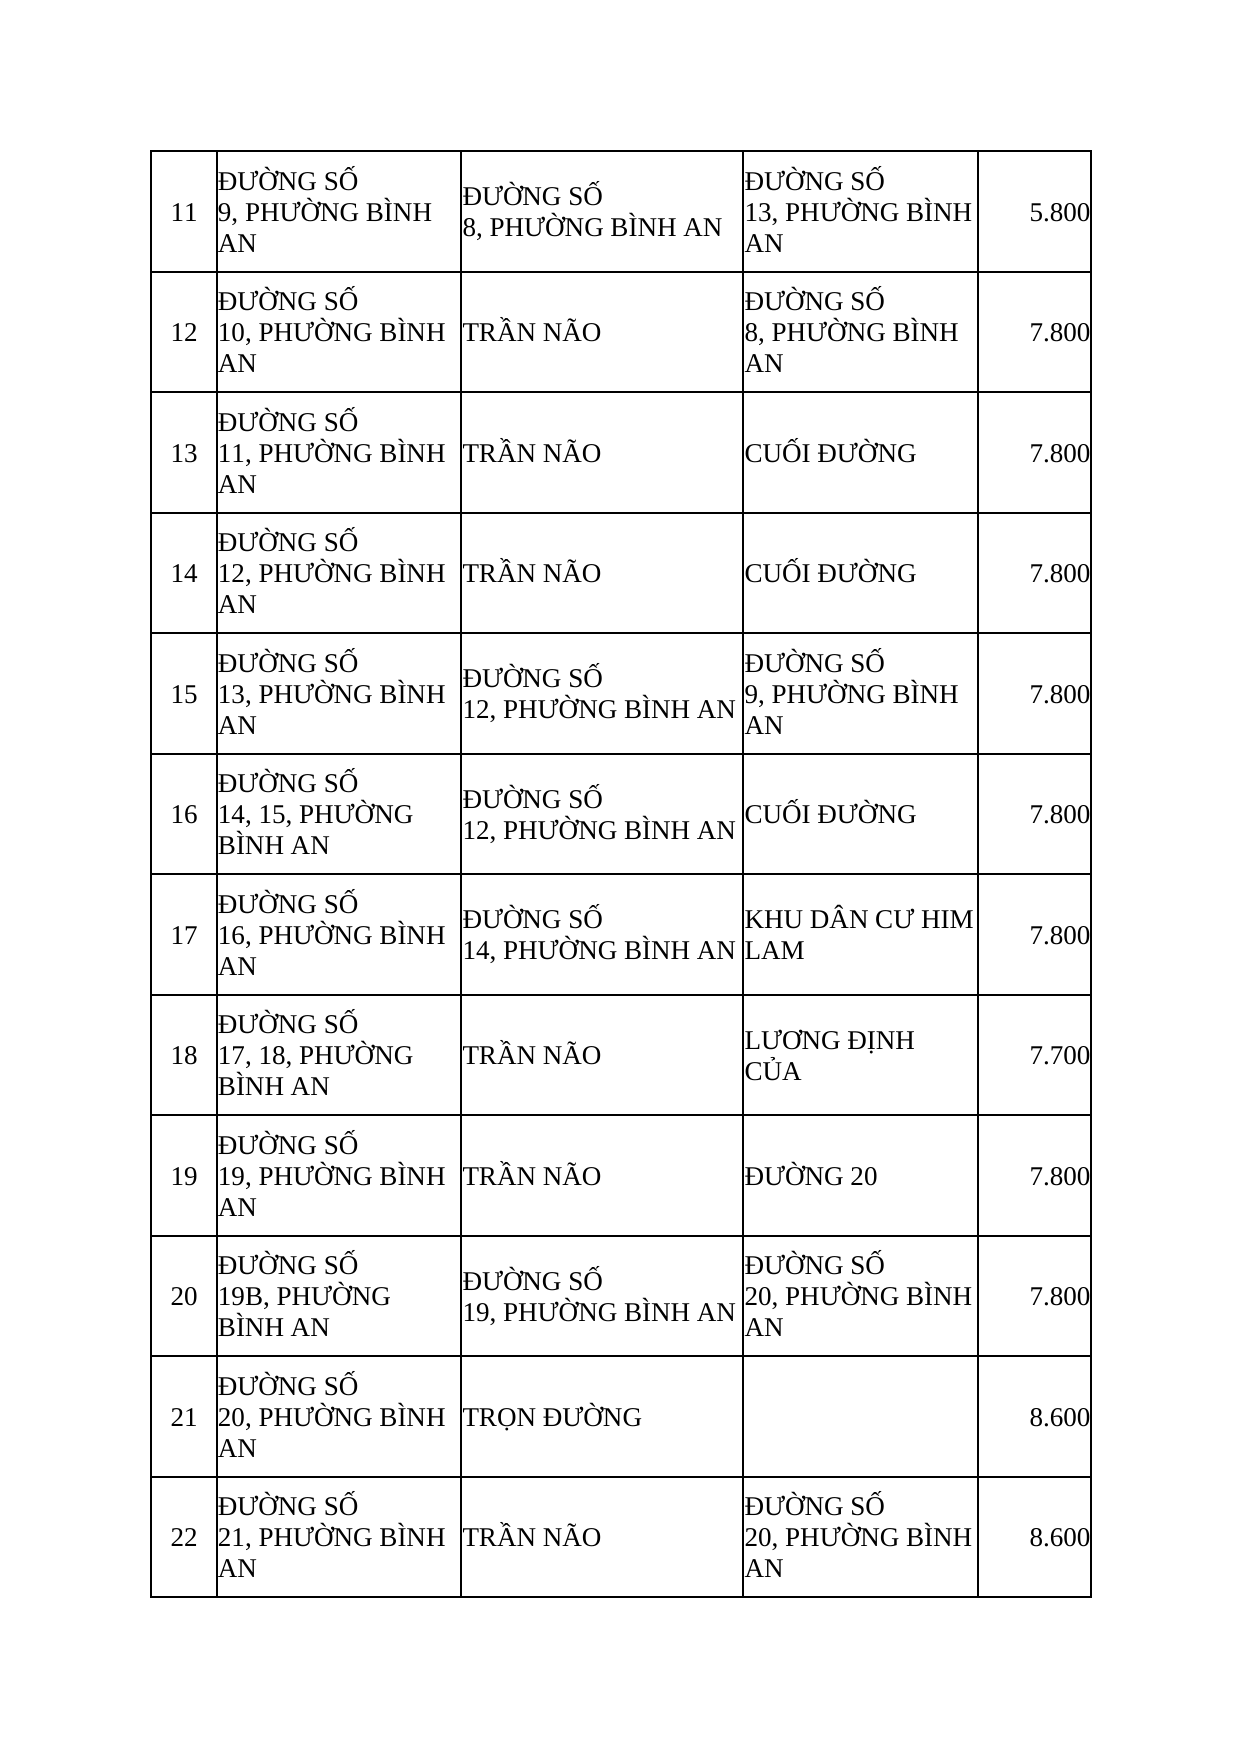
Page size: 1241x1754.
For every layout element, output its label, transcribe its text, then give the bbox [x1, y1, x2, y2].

table_cell 8.600 [979, 1357, 1090, 1476]
table_cell 21 [152, 1357, 216, 1476]
table_cell ĐƯỜNG SỐ 12, PHƯỜNG BÌNH AN [462, 634, 742, 753]
table_cell KHU DÂN CƯ HIM LAM [744, 875, 977, 994]
table_cell 7.800 [979, 273, 1090, 391]
table_cell ĐƯỜNG 20 [744, 1116, 977, 1235]
table_cell 8.600 [979, 1478, 1090, 1596]
table_cell ĐƯỜNG SỐ 16, PHƯỜNG BÌNH AN [218, 875, 460, 994]
table_cell TRẦN NÃO [462, 996, 742, 1114]
table_cell 7.800 [979, 755, 1090, 873]
table_cell ĐƯỜNG SỐ 8, PHƯỜNG BÌNH AN [744, 273, 977, 391]
table_cell ĐƯỜNG SỐ 12, PHƯỜNG BÌNH AN [462, 755, 742, 873]
table_cell 7.700 [979, 996, 1090, 1114]
table_cell ĐƯỜNG SỐ 20, PHƯỜNG BÌNH AN [744, 1478, 977, 1596]
table_cell CUỐI ĐƯỜNG [744, 755, 977, 873]
table_cell 16 [152, 755, 216, 873]
table_cell ĐƯỜNG SỐ 8, PHƯỜNG BÌNH AN [462, 152, 742, 271]
table_cell 7.800 [979, 1237, 1090, 1355]
table_cell 5.800 [979, 152, 1090, 271]
table_cell ĐƯỜNG SỐ 20, PHƯỜNG BÌNH AN [218, 1357, 460, 1476]
table_cell 15 [152, 634, 216, 753]
table_cell [744, 1357, 977, 1476]
table_cell 7.800 [979, 514, 1090, 632]
table_cell 7.800 [979, 875, 1090, 994]
table_cell ĐƯỜNG SỐ 19B, PHƯỜNG BÌNH AN [218, 1237, 460, 1355]
table_cell LƯƠNG ĐỊNH CỦA [744, 996, 977, 1114]
table_cell 7.800 [979, 393, 1090, 512]
table_cell ĐƯỜNG SỐ 19, PHƯỜNG BÌNH AN [218, 1116, 460, 1235]
table_cell ĐƯỜNG SỐ 10, PHƯỜNG BÌNH AN [218, 273, 460, 391]
table_cell TRẦN NÃO [462, 1116, 742, 1235]
table_cell TRỌN ĐƯỜNG [462, 1357, 742, 1476]
table_cell 17 [152, 875, 216, 994]
table_cell 20 [152, 1237, 216, 1355]
table_cell ĐƯỜNG SỐ 9, PHƯỜNG BÌNH AN [218, 152, 460, 271]
table_cell 18 [152, 996, 216, 1114]
table_cell 13 [152, 393, 216, 512]
table_cell ĐƯỜNG SỐ 19, PHƯỜNG BÌNH AN [462, 1237, 742, 1355]
table_cell 12 [152, 273, 216, 391]
table_cell 19 [152, 1116, 216, 1235]
table_cell 7.800 [979, 634, 1090, 753]
table_cell TRẦN NÃO [462, 273, 742, 391]
table_cell ĐƯỜNG SỐ 20, PHƯỜNG BÌNH AN [744, 1237, 977, 1355]
table_cell TRẦN NÃO [462, 1478, 742, 1596]
table_cell ĐƯỜNG SỐ 21, PHƯỜNG BÌNH AN [218, 1478, 460, 1596]
table_cell ĐƯỜNG SỐ 17, 18, PHƯỜNG BÌNH AN [218, 996, 460, 1114]
table_cell 22 [152, 1478, 216, 1596]
table_cell ĐƯỜNG SỐ 14, PHƯỜNG BÌNH AN [462, 875, 742, 994]
table_cell ĐƯỜNG SỐ 14, 15, PHƯỜNG BÌNH AN [218, 755, 460, 873]
table_cell 14 [152, 514, 216, 632]
table_cell CUỐI ĐƯỜNG [744, 514, 977, 632]
table_cell ĐƯỜNG SỐ 12, PHƯỜNG BÌNH AN [218, 514, 460, 632]
table_cell ĐƯỜNG SỐ 9, PHƯỜNG BÌNH AN [744, 634, 977, 753]
table_cell ĐƯỜNG SỐ 13, PHƯỜNG BÌNH AN [744, 152, 977, 271]
table_cell ĐƯỜNG SỐ 13, PHƯỜNG BÌNH AN [218, 634, 460, 753]
table_cell TRẦN NÃO [462, 514, 742, 632]
table_cell ĐƯỜNG SỐ 11, PHƯỜNG BÌNH AN [218, 393, 460, 512]
table_cell TRẦN NÃO [462, 393, 742, 512]
table_cell CUỐI ĐƯỜNG [744, 393, 977, 512]
table_cell 7.800 [979, 1116, 1090, 1235]
table_cell 11 [152, 152, 216, 271]
